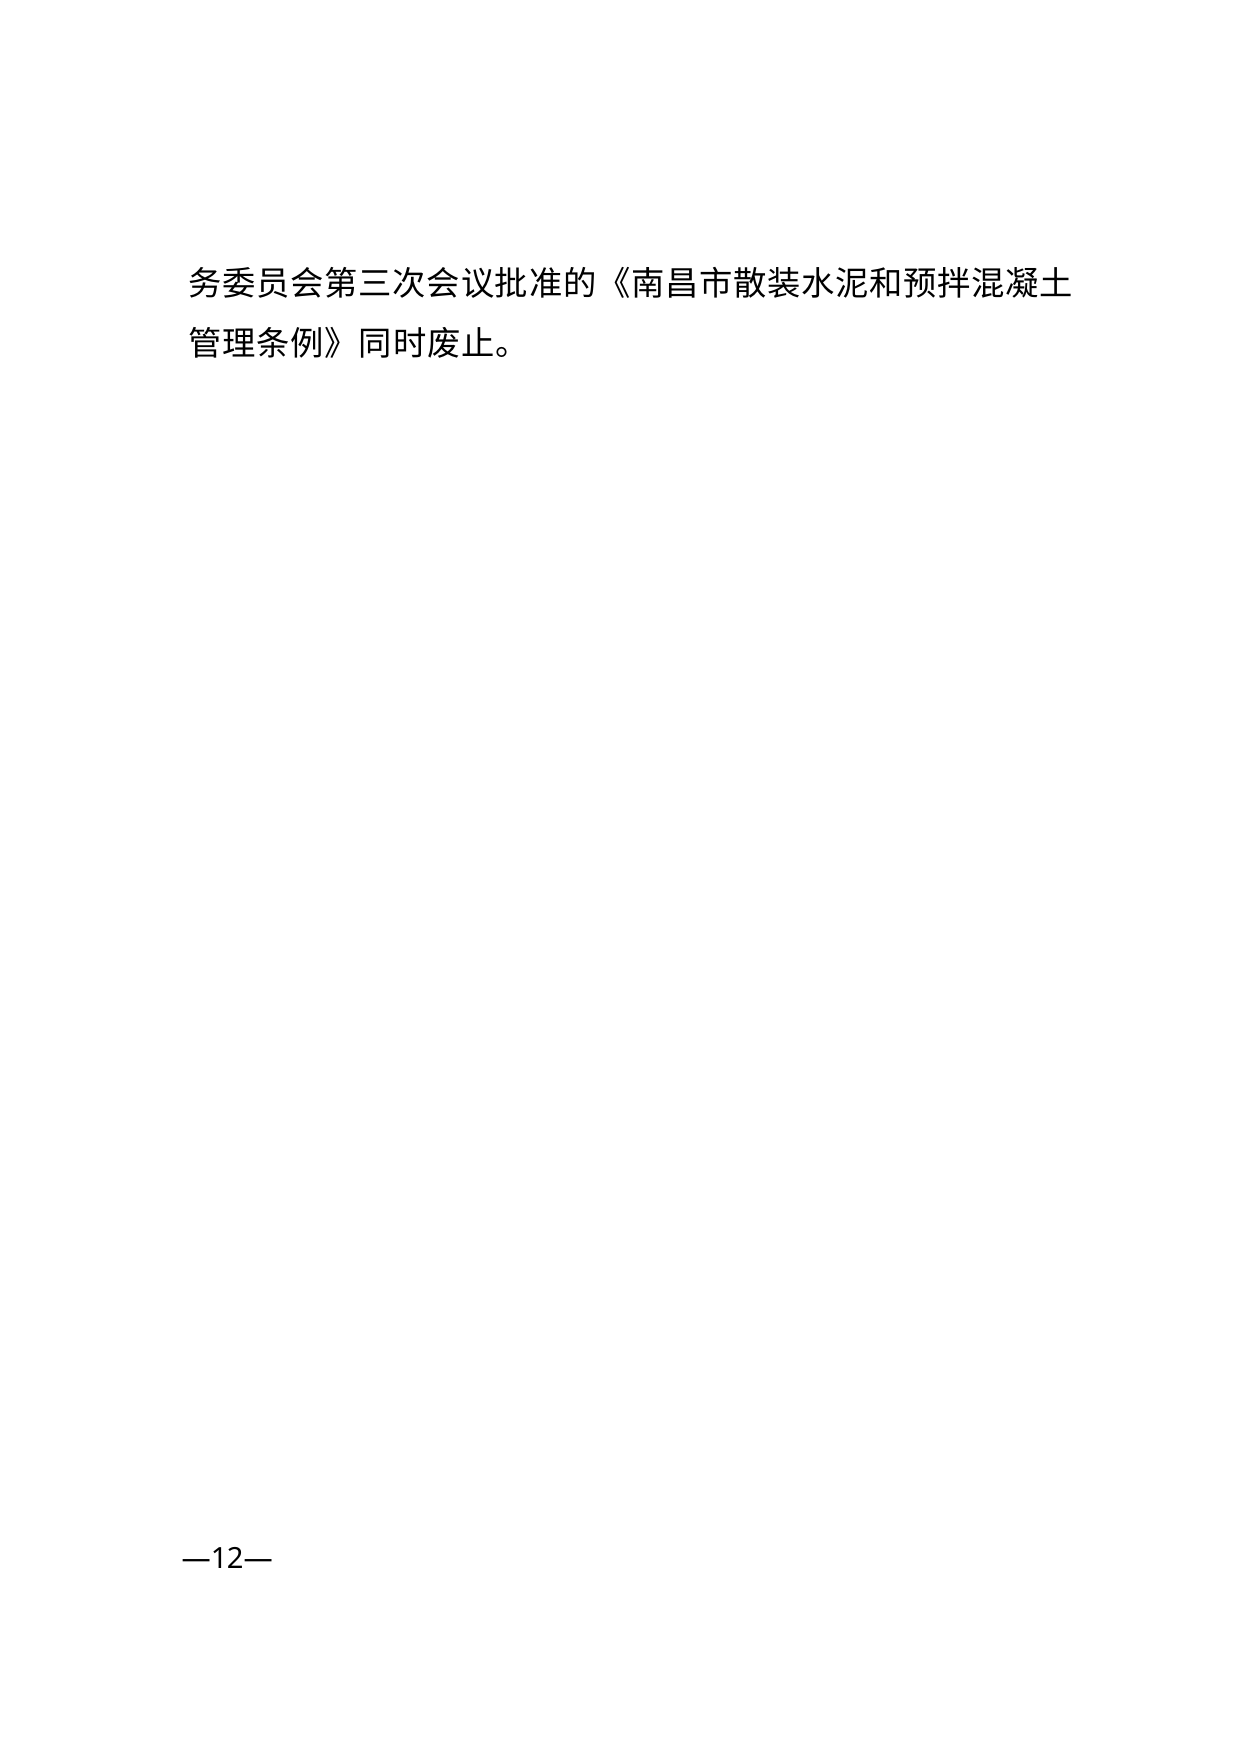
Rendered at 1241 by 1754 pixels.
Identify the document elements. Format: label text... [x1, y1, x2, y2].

text 第三十一条 本条例自公布之日起施行。2003年4月28日南昌市第十二届人民代表大会常务委员会第十五次会议通过，2003年5月28日江西省第十届人民代表大会常务委员会第三次会议批准的《南昌市散装水泥和预拌混凝土管理条例》同时废止。 [154, 244, 1074, 365]
